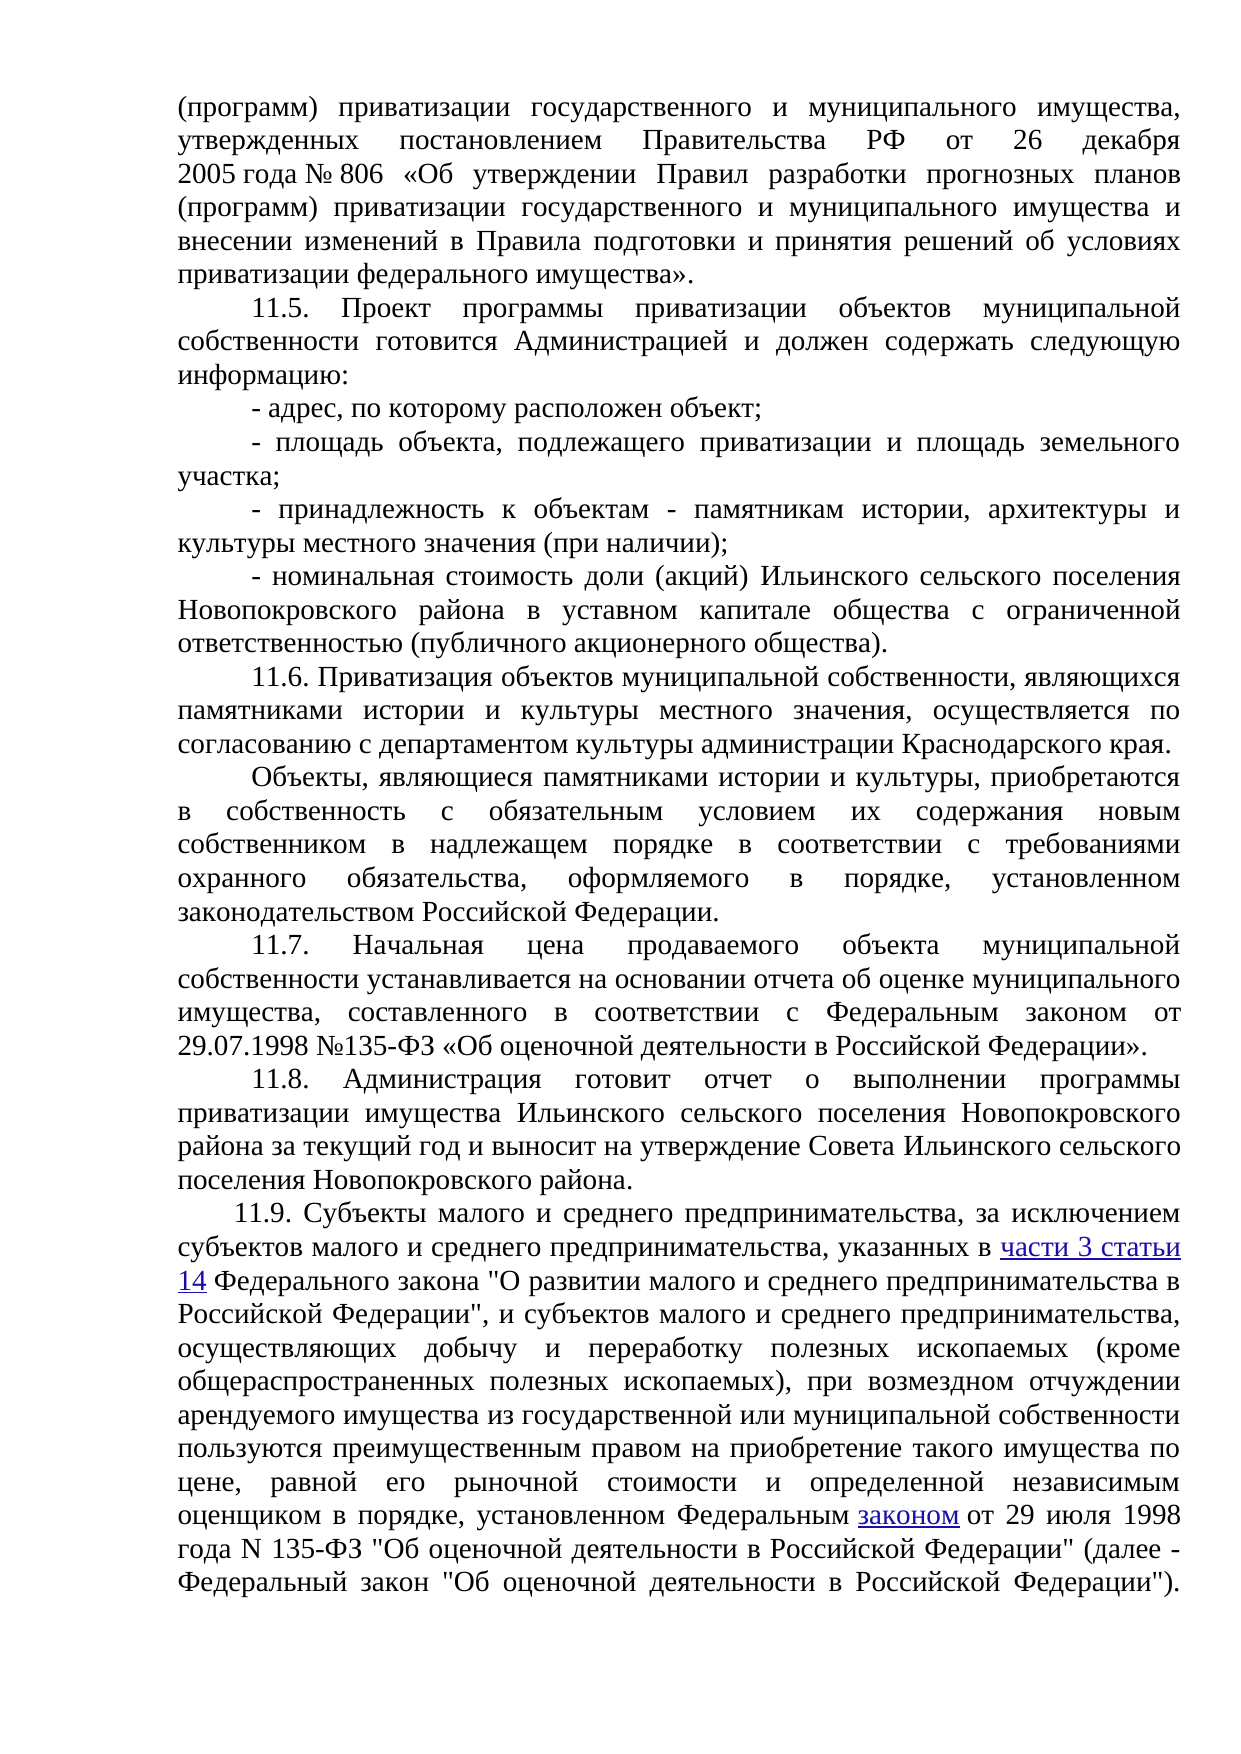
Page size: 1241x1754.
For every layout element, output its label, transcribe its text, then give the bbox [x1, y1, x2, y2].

text - номинальная стоимость доли (акций) Ильинского сельского поселения Новопокровского района в уставном капитале общества с ограниченной ответственностью (публичного акционерного общества). [177, 558, 1181, 659]
text Объекты, являющиеся памятниками истории и культуры, приобретаются в собственность с обязательным условием их содержания новым собственником в надлежащем порядке в соответствии с требованиями охранного обязательства, оформляемого в порядке, установленном законодательством Российской Федерации. [177, 759, 1181, 927]
text 11.5. Проект программы приватизации объектов муниципальной собственности готовится Администрацией и должен содержать следующую информацию: [177, 290, 1181, 391]
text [177, 1196, 1181, 1598]
text 11.7. Начальная цена продаваемого объекта муниципальной собственности устанавливается на основании отчета об оценке муниципального имущества, составленного в соответствии с Федеральным законом от 29.07.1998 №135-ФЗ «Об оценочной деятельности в Российской Федерации». [177, 927, 1181, 1061]
text - принадлежность к объектам - памятникам истории, архитектуры и культуры местного значения (при наличии); [177, 491, 1181, 558]
text - площадь объекта, подлежащего приватизации и площадь земельного участка; [177, 424, 1181, 491]
text 11.8. Администрация готовит отчет о выполнении программы приватизации имущества Ильинского сельского поселения Новопокровского района за текущий год и выносит на утверждение Совета Ильинского сельского поселения Новопокровского района. [177, 1061, 1181, 1196]
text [177, 89, 1181, 290]
text 11.6. Приватизация объектов муниципальной собственности, являющихся памятниками истории и культуры местного значения, осуществляется по согласованию с департаментом культуры администрации Краснодарского края. [177, 659, 1181, 759]
text - адрес, по которому расположен объект; [177, 391, 1181, 424]
